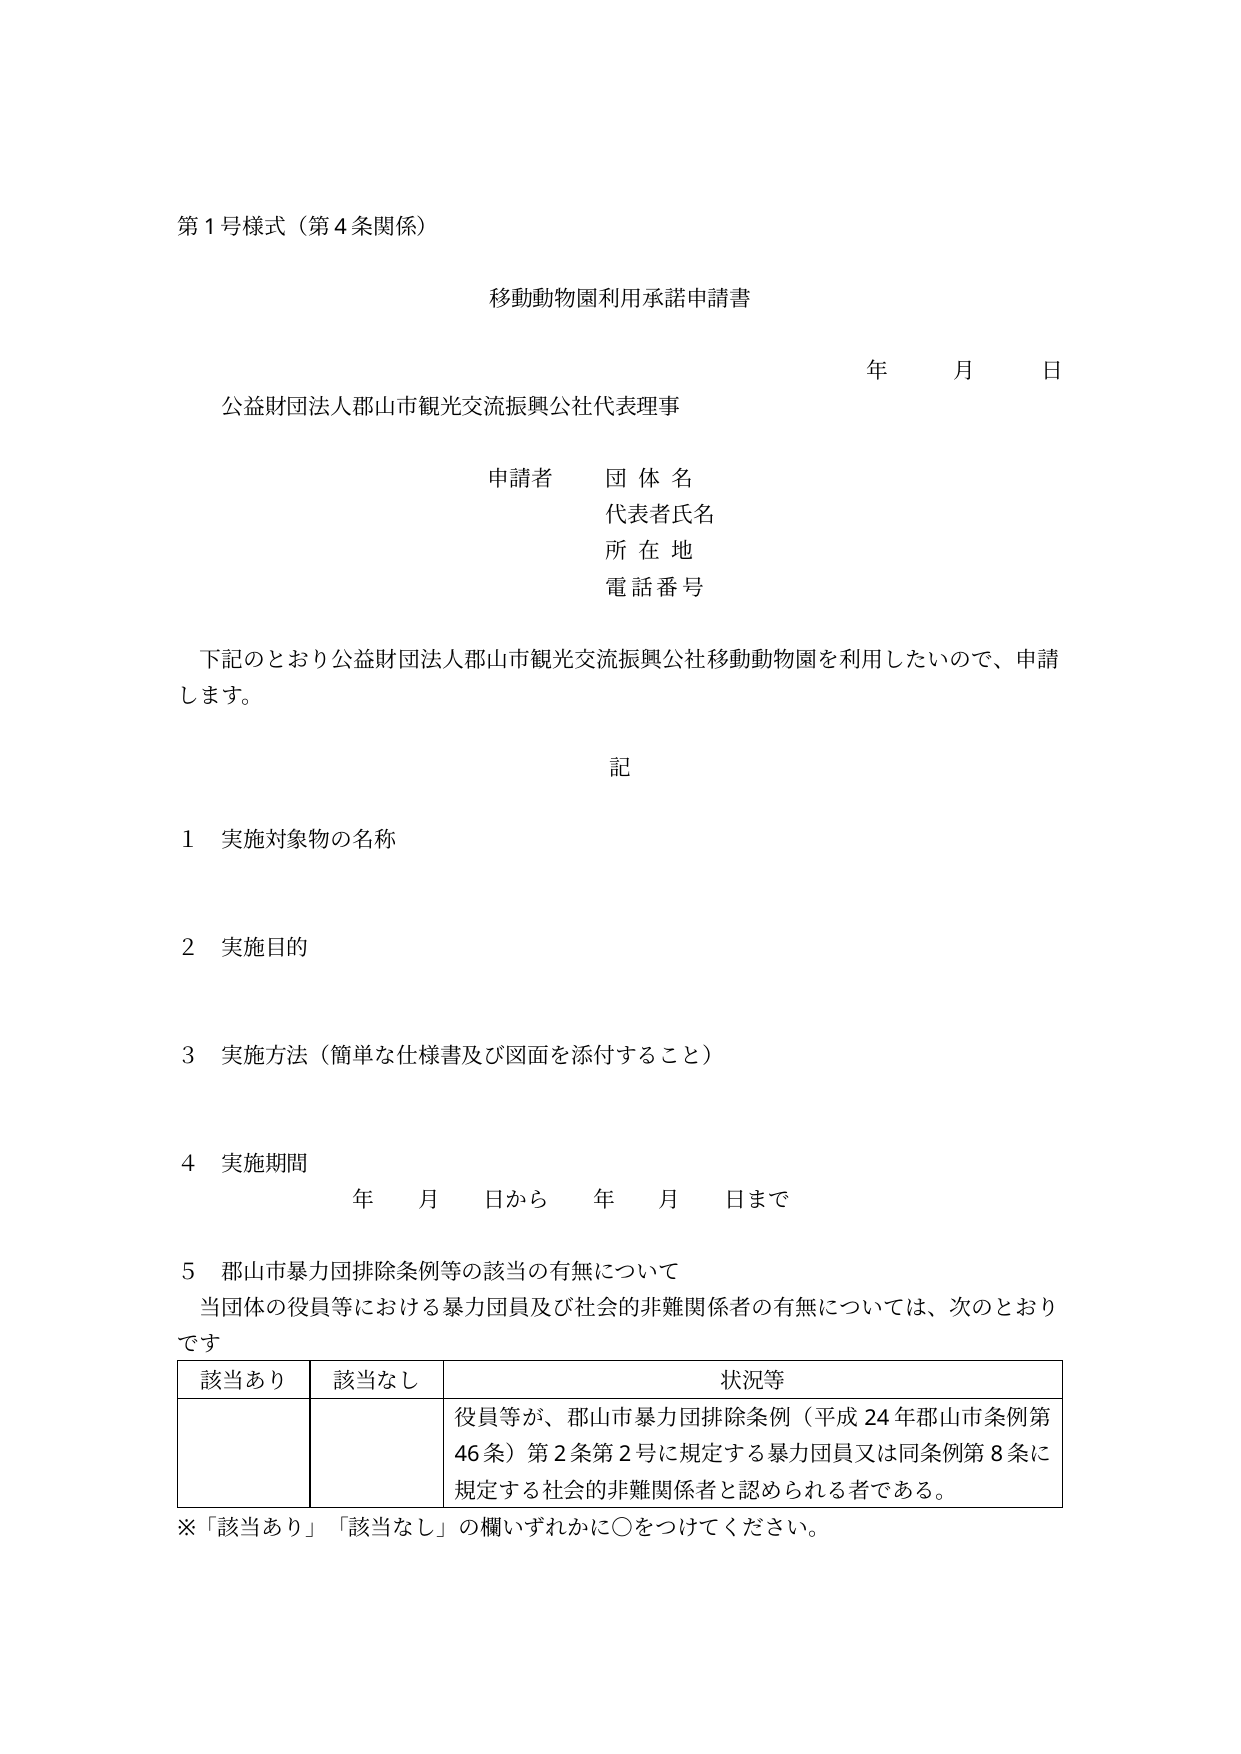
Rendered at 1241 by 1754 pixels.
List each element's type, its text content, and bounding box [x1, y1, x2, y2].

text ４ 実施期間 [177, 1144, 1063, 1180]
table_header 状況等 [444, 1361, 1062, 1397]
text 公益財団法人郡山市観光交流振興公社代表理事 [177, 387, 1063, 423]
text 下記のとおり公益財団法人郡山市観光交流振興公社移動動物園を利用したいので、申請します。 [177, 639, 1063, 712]
table_cell 役員等が、郡山市暴力団排除条例（平成24年郡山市条例第46条）第2条第2号に規定する暴力団員又は同条例第8条に規定する社会的非難関係者と認められる者である。 [444, 1399, 1062, 1507]
text ２ 実施目的 [177, 928, 1063, 964]
text ※「該当あり」「該当なし」の欄いずれかに○をつけてください。 [177, 1508, 1063, 1544]
text ３ 実施方法（簡単な仕様書及び図面を添付すること） [177, 1036, 1063, 1072]
text 代表者氏名 [177, 495, 1063, 531]
text 申請者 団体名 [177, 459, 1063, 495]
subtitle 記 [177, 748, 1063, 784]
text １ 実施対象物の名称 [177, 820, 1063, 856]
text 第1号様式（第4条関係） [177, 207, 1063, 243]
table_cell [178, 1399, 309, 1507]
text 移動動物園利用承諾申請書 [177, 279, 1063, 315]
text 年 月 日から 年 月 日まで [177, 1180, 1063, 1216]
text 所在地 [177, 531, 1063, 567]
table_header 該当あり [178, 1361, 309, 1397]
text ５ 郡山市暴力団排除条例等の該当の有無について [177, 1252, 1063, 1288]
text 当団体の役員等における暴力団員及び社会的非難関係者の有無については、次のとおりです [177, 1288, 1063, 1360]
table_cell [311, 1399, 443, 1507]
table_header 該当なし [311, 1361, 443, 1397]
text 電話番号 [177, 567, 1063, 603]
text 年 月 日 [177, 351, 1063, 387]
